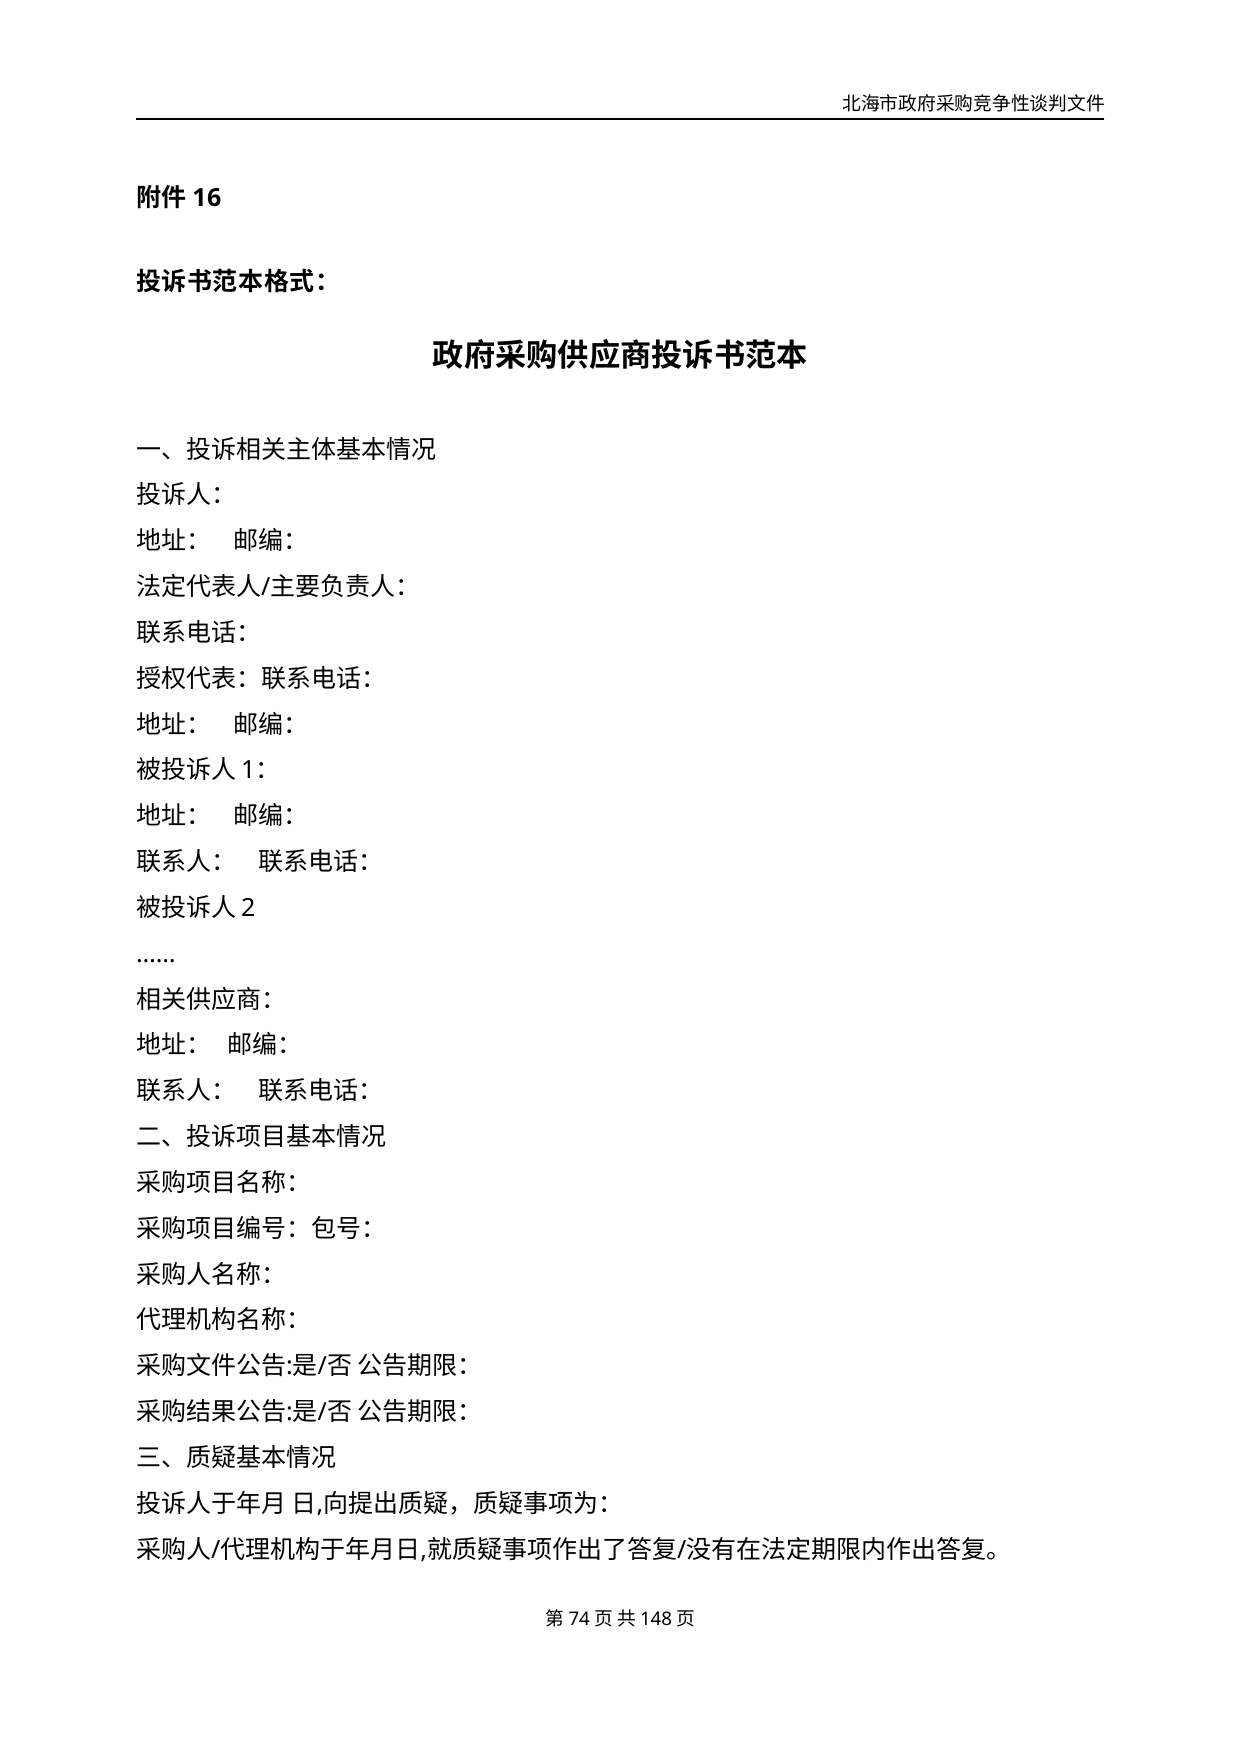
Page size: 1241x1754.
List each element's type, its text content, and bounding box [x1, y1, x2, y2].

text 政府采购供应商投诉书范本 [136, 330, 1104, 376]
text 采购结果公告:是/否 公告期限： [136, 1384, 1104, 1430]
text 相关供应商： [136, 971, 1104, 1017]
text 地址： 邮编： [136, 1017, 1104, 1063]
text 法定代表人/主要负责人： [136, 559, 1104, 605]
text 地址： 邮编： [136, 513, 1104, 559]
text 被投诉人2 [136, 880, 1104, 926]
text 采购项目编号：包号： [136, 1201, 1104, 1246]
text 三、质疑基本情况 [136, 1430, 1104, 1476]
text 投诉人： [136, 467, 1104, 513]
text 附件16 [136, 163, 1104, 228]
text 地址： 邮编： [136, 696, 1104, 742]
text 代理机构名称： [136, 1292, 1104, 1338]
text 投诉书范本格式： [136, 247, 1104, 312]
text 联系电话： [136, 605, 1104, 651]
text 采购人/代理机构于年月日,就质疑事项作出了答复/没有在法定期限内作出答复。 [136, 1521, 1104, 1567]
text …… [136, 926, 1104, 971]
text 采购文件公告:是/否 公告期限： [136, 1338, 1104, 1384]
text 联系人： 联系电话： [136, 1063, 1104, 1109]
text 投诉人于年月 日,向提出质疑，质疑事项为： [136, 1476, 1104, 1521]
text 授权代表：联系电话： [136, 651, 1104, 696]
text 被投诉人1： [136, 742, 1104, 788]
text 采购项目名称： [136, 1155, 1104, 1201]
text 联系人： 联系电话： [136, 834, 1104, 880]
text 地址： 邮编： [136, 788, 1104, 834]
text 二、投诉项目基本情况 [136, 1109, 1104, 1155]
text 采购人名称： [136, 1246, 1104, 1292]
text 一、投诉相关主体基本情况 [136, 421, 1104, 467]
